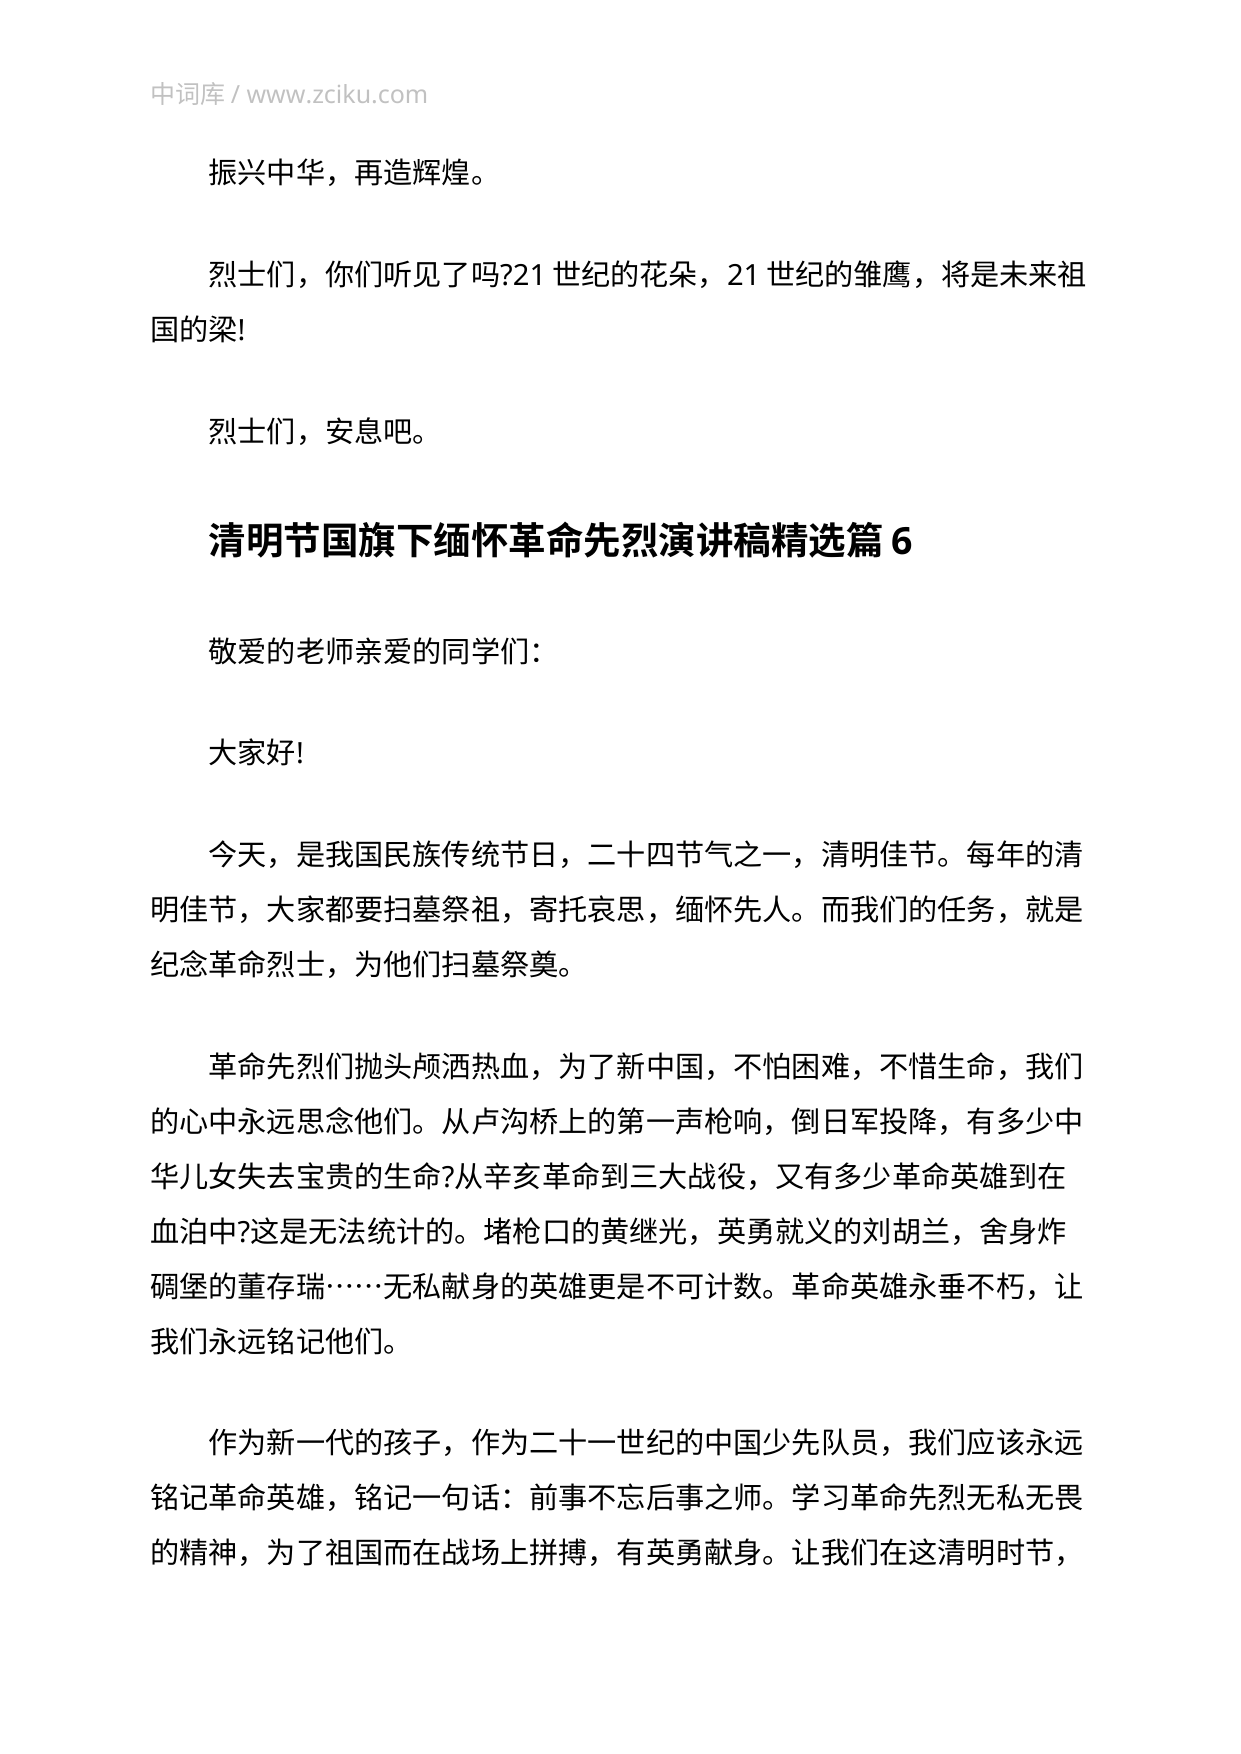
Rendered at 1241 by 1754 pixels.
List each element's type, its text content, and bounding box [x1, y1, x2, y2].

text 烈士们，你们听见了吗?21世纪的花朵，21世纪的雏鹰，将是未来祖国的梁! [150, 252, 1090, 349]
text 革命先烈们抛头颅洒热血，为了新中国，不怕困难，不惜生命，我们的心中永远思念他们。从卢沟桥上的第一声枪响，倒日军投降，有多少中华儿女失去宝贵的生命?从辛亥革命到三大战役，又有多少革命英雄到在血泊中?这是无法统计的。堵枪口的黄继光，英勇就义的刘胡兰，舍身炸碉堡的董存瑞……无私献身的英雄更是不可计数。革命英雄永垂不朽，让我们永远铭记他们。 [150, 1043, 1090, 1360]
text 大家好! [150, 730, 1090, 772]
text 敬爱的老师亲爱的同学们： [150, 628, 1090, 670]
text 振兴中华，再造辉煌。 [150, 150, 1090, 192]
text 今天，是我国民族传统节日，二十四节气之一，清明佳节。每年的清明佳节，大家都要扫墓祭祖，寄托哀思，缅怀先人。而我们的任务，就是纪念革命烈士，为他们扫墓祭奠。 [150, 832, 1090, 984]
text 烈士们，安息吧。 [150, 409, 1090, 451]
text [150, 1420, 1090, 1572]
text 清明节国旗下缅怀革命先烈演讲稿精选篇6 [150, 511, 1090, 565]
